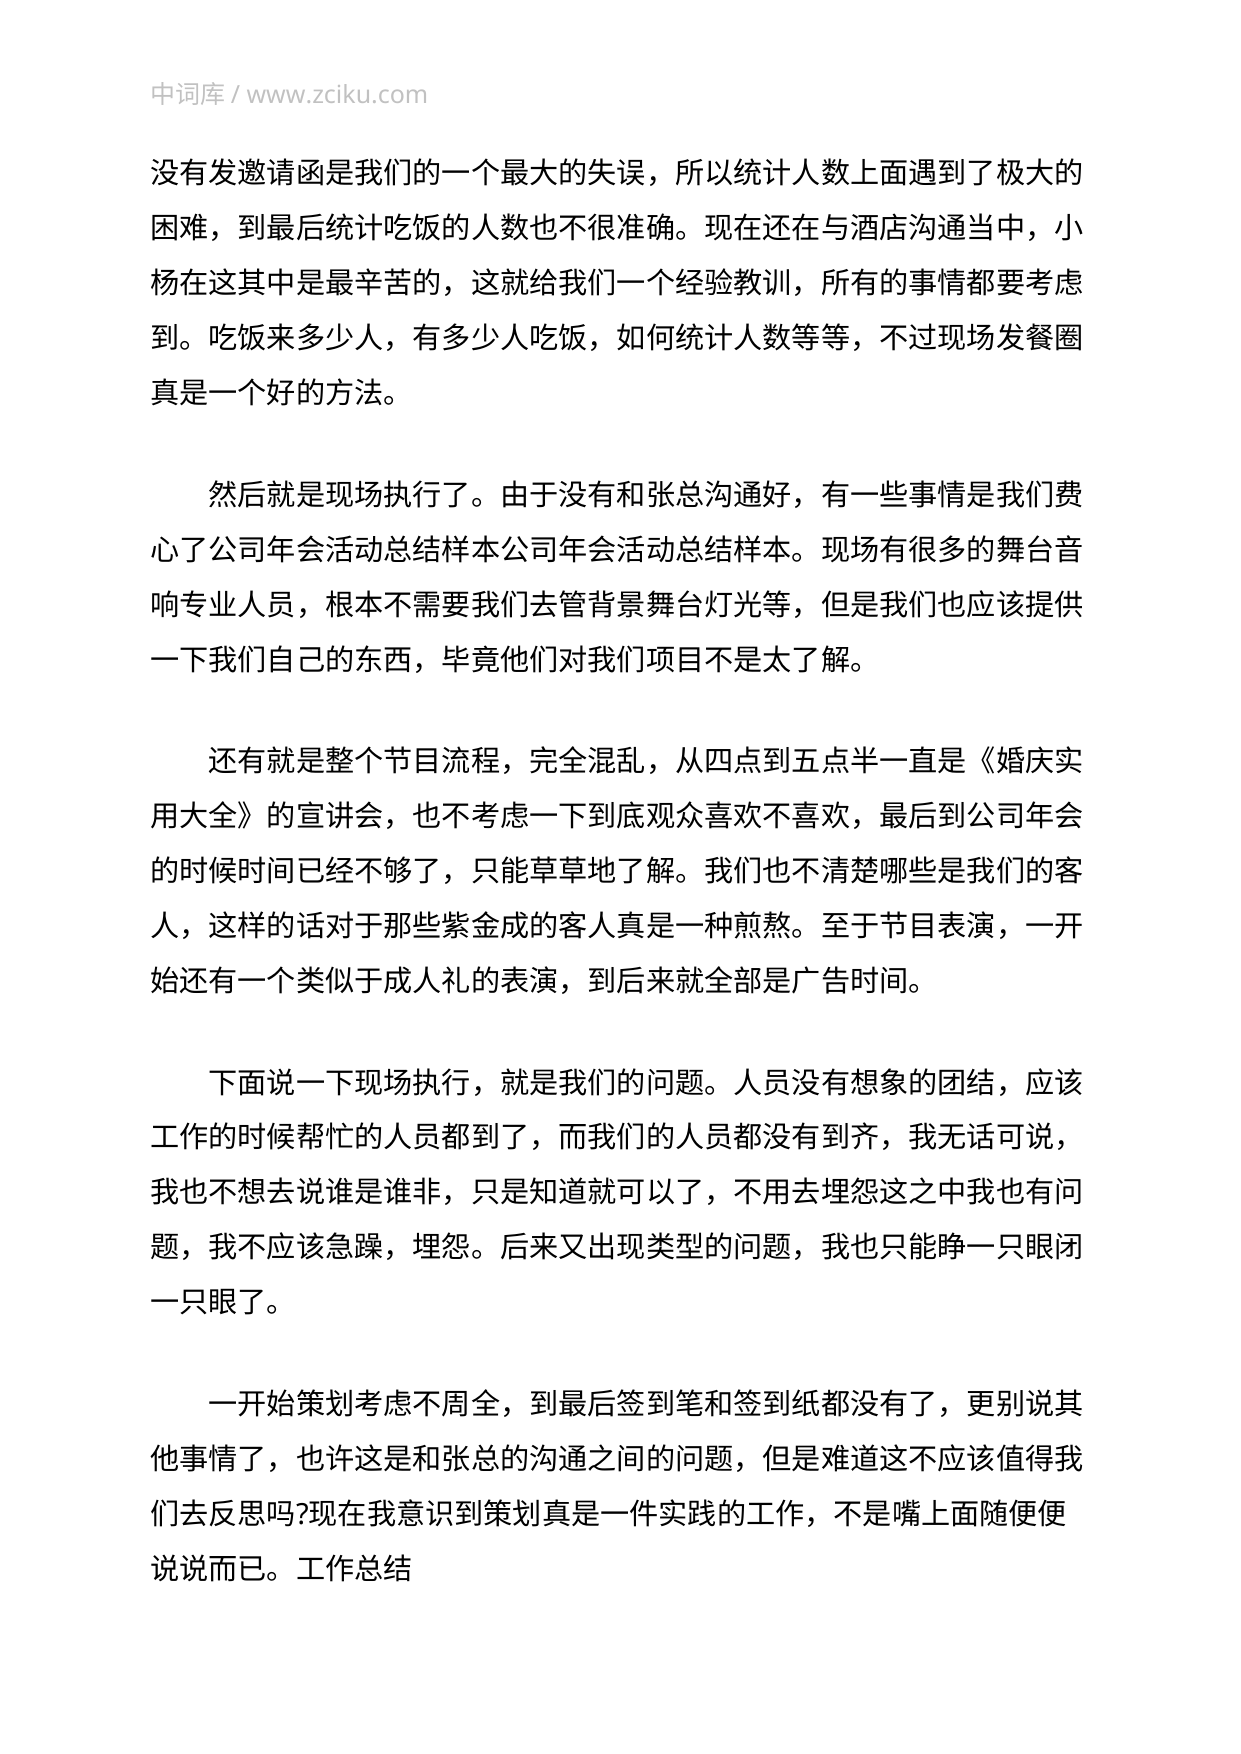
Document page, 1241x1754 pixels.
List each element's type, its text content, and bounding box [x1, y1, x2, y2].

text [150, 150, 1090, 412]
text 一开始策划考虑不周全，到最后签到笔和签到纸都没有了，更别说其他事情了，也许这是和张总的沟通之间的问题，但是难道这不应该值得我们去反思吗?现在我意识到策划真是一件实践的工作，不是嘴上面随便便说说而已。工作总结 [150, 1381, 1090, 1588]
text 还有就是整个节目流程，完全混乱，从四点到五点半一直是《婚庆实用大全》的宣讲会，也不考虑一下到底观众喜欢不喜欢，最后到公司年会的时候时间已经不够了，只能草草地了解。我们也不清楚哪些是我们的客人，这样的话对于那些紫金成的客人真是一种煎熬。至于节目表演，一开始还有一个类似于成人礼的表演，到后来就全部是广告时间。 [150, 738, 1090, 1000]
text 然后就是现场执行了。由于没有和张总沟通好，有一些事情是我们费心了公司年会活动总结样本公司年会活动总结样本。现场有很多的舞台音响专业人员，根本不需要我们去管背景舞台灯光等，但是我们也应该提供一下我们自己的东西，毕竟他们对我们项目不是太了解。 [150, 471, 1090, 678]
text 下面说一下现场执行，就是我们的问题。人员没有想象的团结，应该工作的时候帮忙的人员都到了，而我们的人员都没有到齐，我无话可说，我也不想去说谁是谁非，只是知道就可以了，不用去埋怨这之中我也有问题，我不应该急躁，埋怨。后来又出现类型的问题，我也只能睁一只眼闭一只眼了。 [150, 1059, 1090, 1321]
